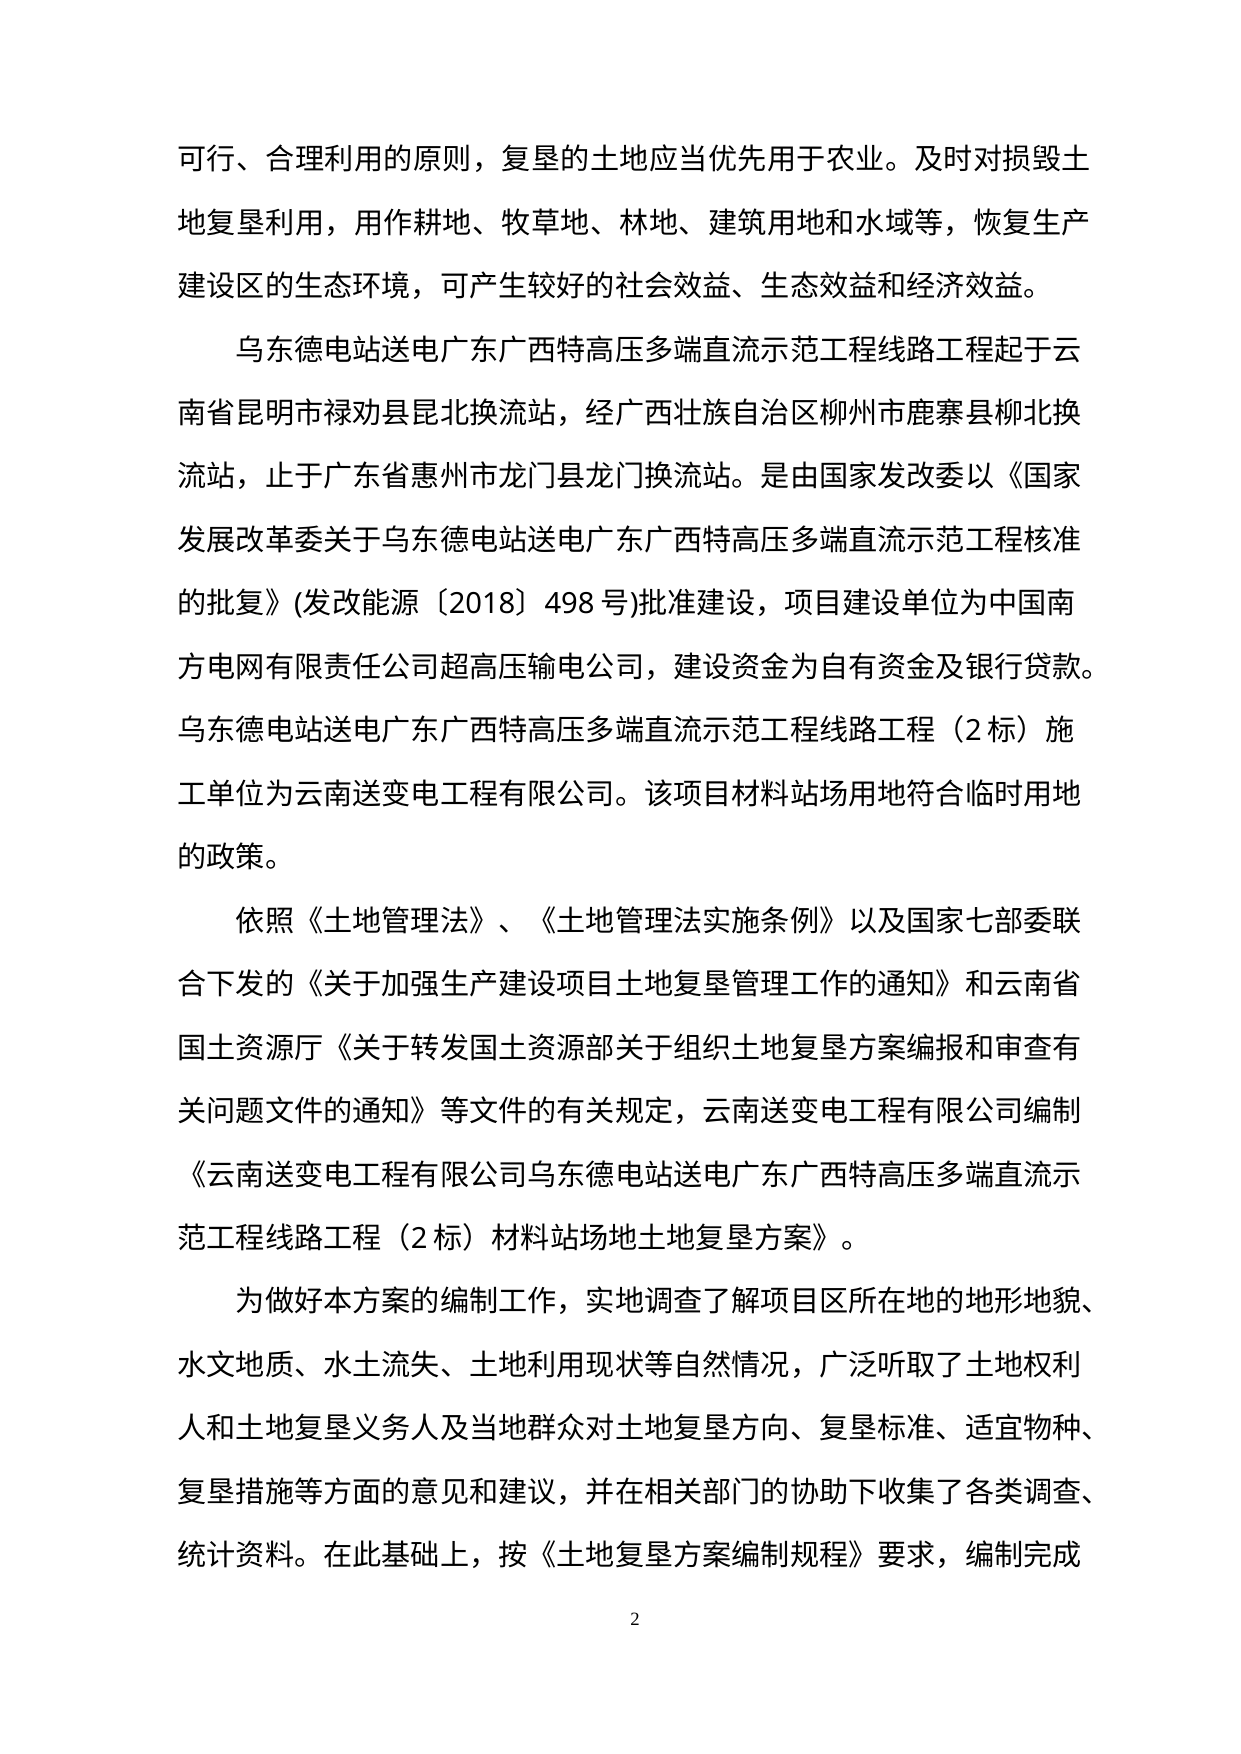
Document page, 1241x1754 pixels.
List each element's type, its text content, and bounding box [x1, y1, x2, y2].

text 乌东德电站送电广东广西特高压多端直流示范工程线路工程起于云南省昆明市禄劝县昆北换流站，经广西壮族自治区柳州市鹿寨县柳北换流站，止于广东省惠州市龙门县龙门换流站。是由国家发改委以《国家发展改革委关于乌东德电站送电广东广西特高压多端直流示范工程核准的批复》(发改能源〔2018〕498号)批准建设，项目建设单位为中国南方电网有限责任公司超高压输电公司，建设资金为自有资金及银行贷款。乌东德电站送电广东广西特高压多端直流示范工程线路工程（2标）施工单位为云南送变电工程有限公司。该项目材料站场用地符合临时用地的政策。 [177, 326, 1092, 876]
text 依照《土地管理法》、《土地管理法实施条例》以及国家七部委联合下发的《关于加强生产建设项目土地复垦管理工作的通知》和云南省国土资源厅《关于转发国土资源部关于组织土地复垦方案编报和审查有关问题文件的通知》等文件的有关规定，云南送变电工程有限公司编制《云南送变电工程有限公司乌东德电站送电广东广西特高压多端直流示范工程线路工程（2标）材料站场地土地复垦方案》。 [177, 897, 1092, 1257]
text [177, 136, 1092, 305]
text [177, 1278, 1092, 1574]
